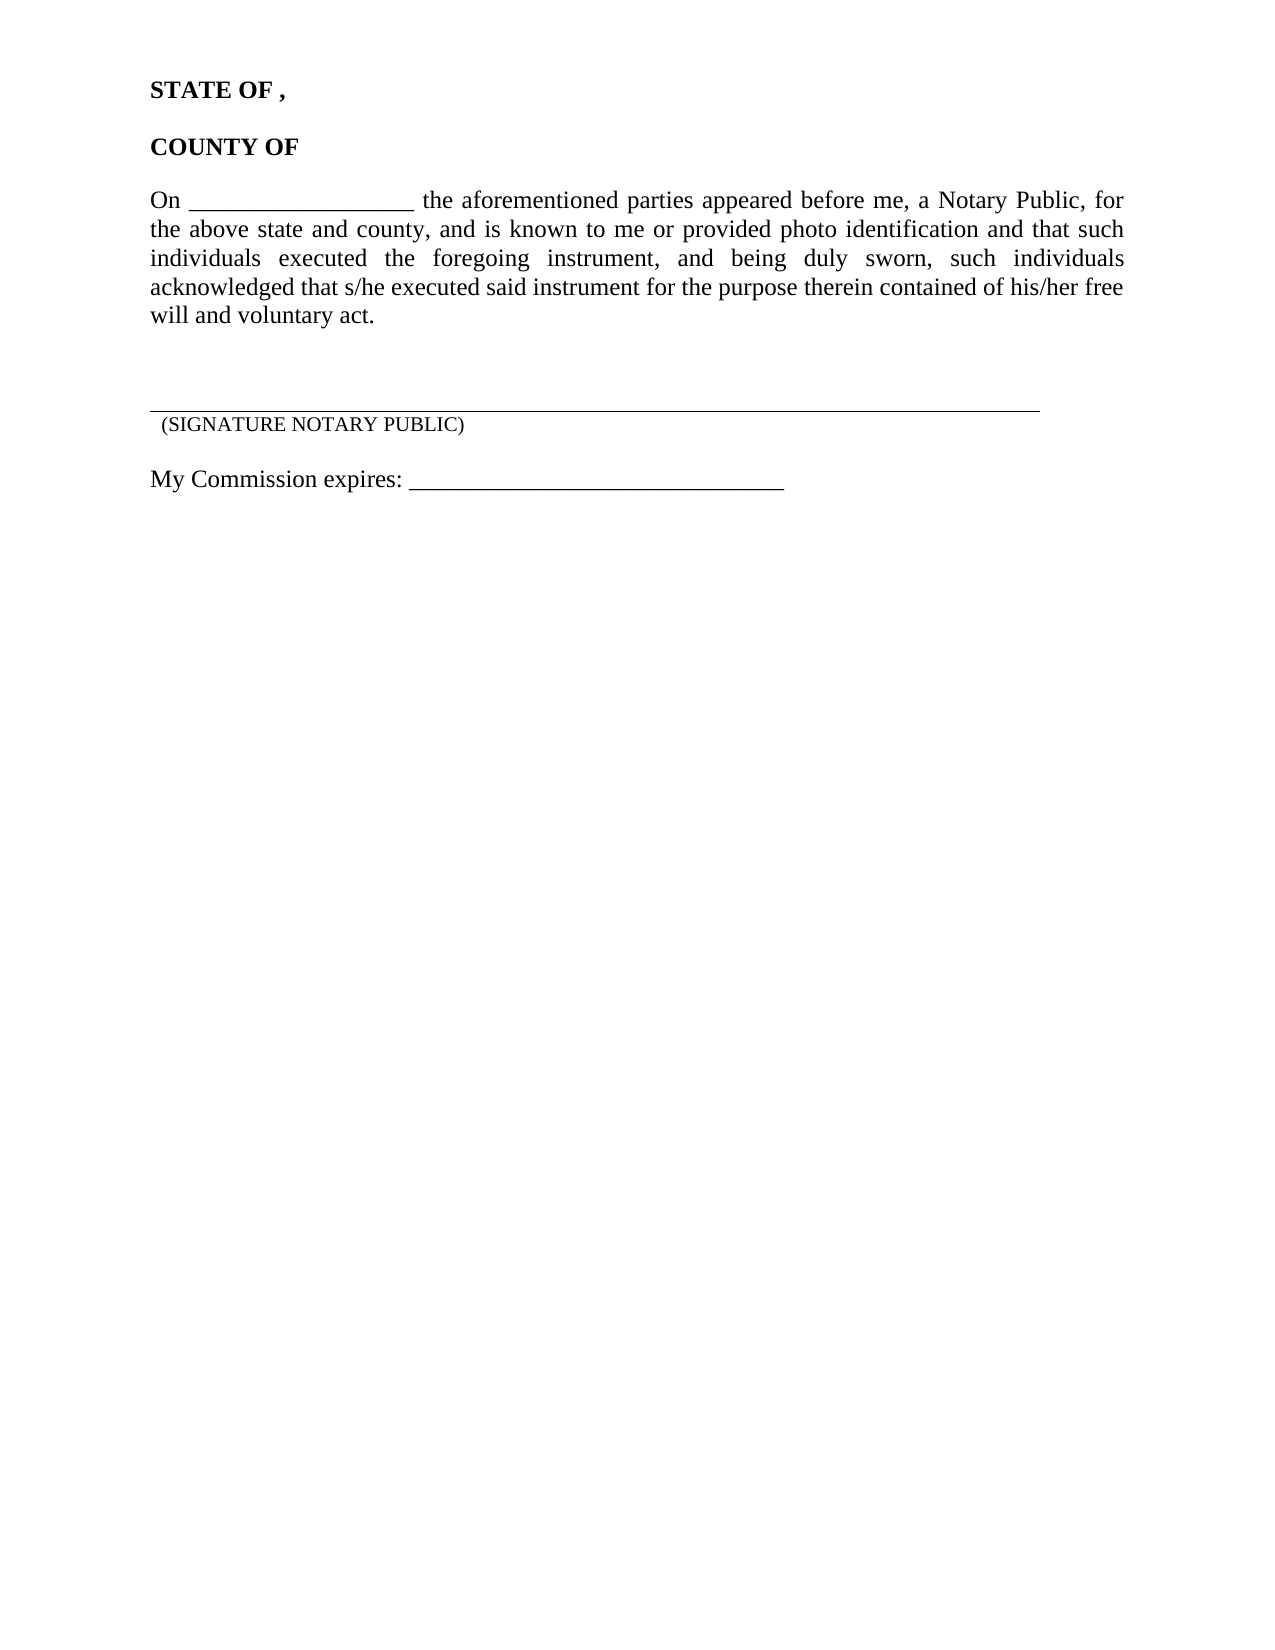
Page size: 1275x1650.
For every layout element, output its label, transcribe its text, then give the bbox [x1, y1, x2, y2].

text My Commission expires: ______________________________ [150, 464, 1125, 493]
text STATE OF , [150, 75, 1125, 104]
text On __________________ the aforementioned parties appeared before me, a Notary Public, for the above state and county, and is known to me or provided photo identification and that such individuals executed the foregoing instrument, and being duly sworn, such individuals acknowledged that s/he executed said instrument for the purpose therein contained of his/her free will and voluntary act. [150, 185, 1125, 329]
text COUNTY OF [150, 132, 1125, 161]
table_header (SIGNATURE NOTARY PUBLIC) [150, 412, 1040, 436]
